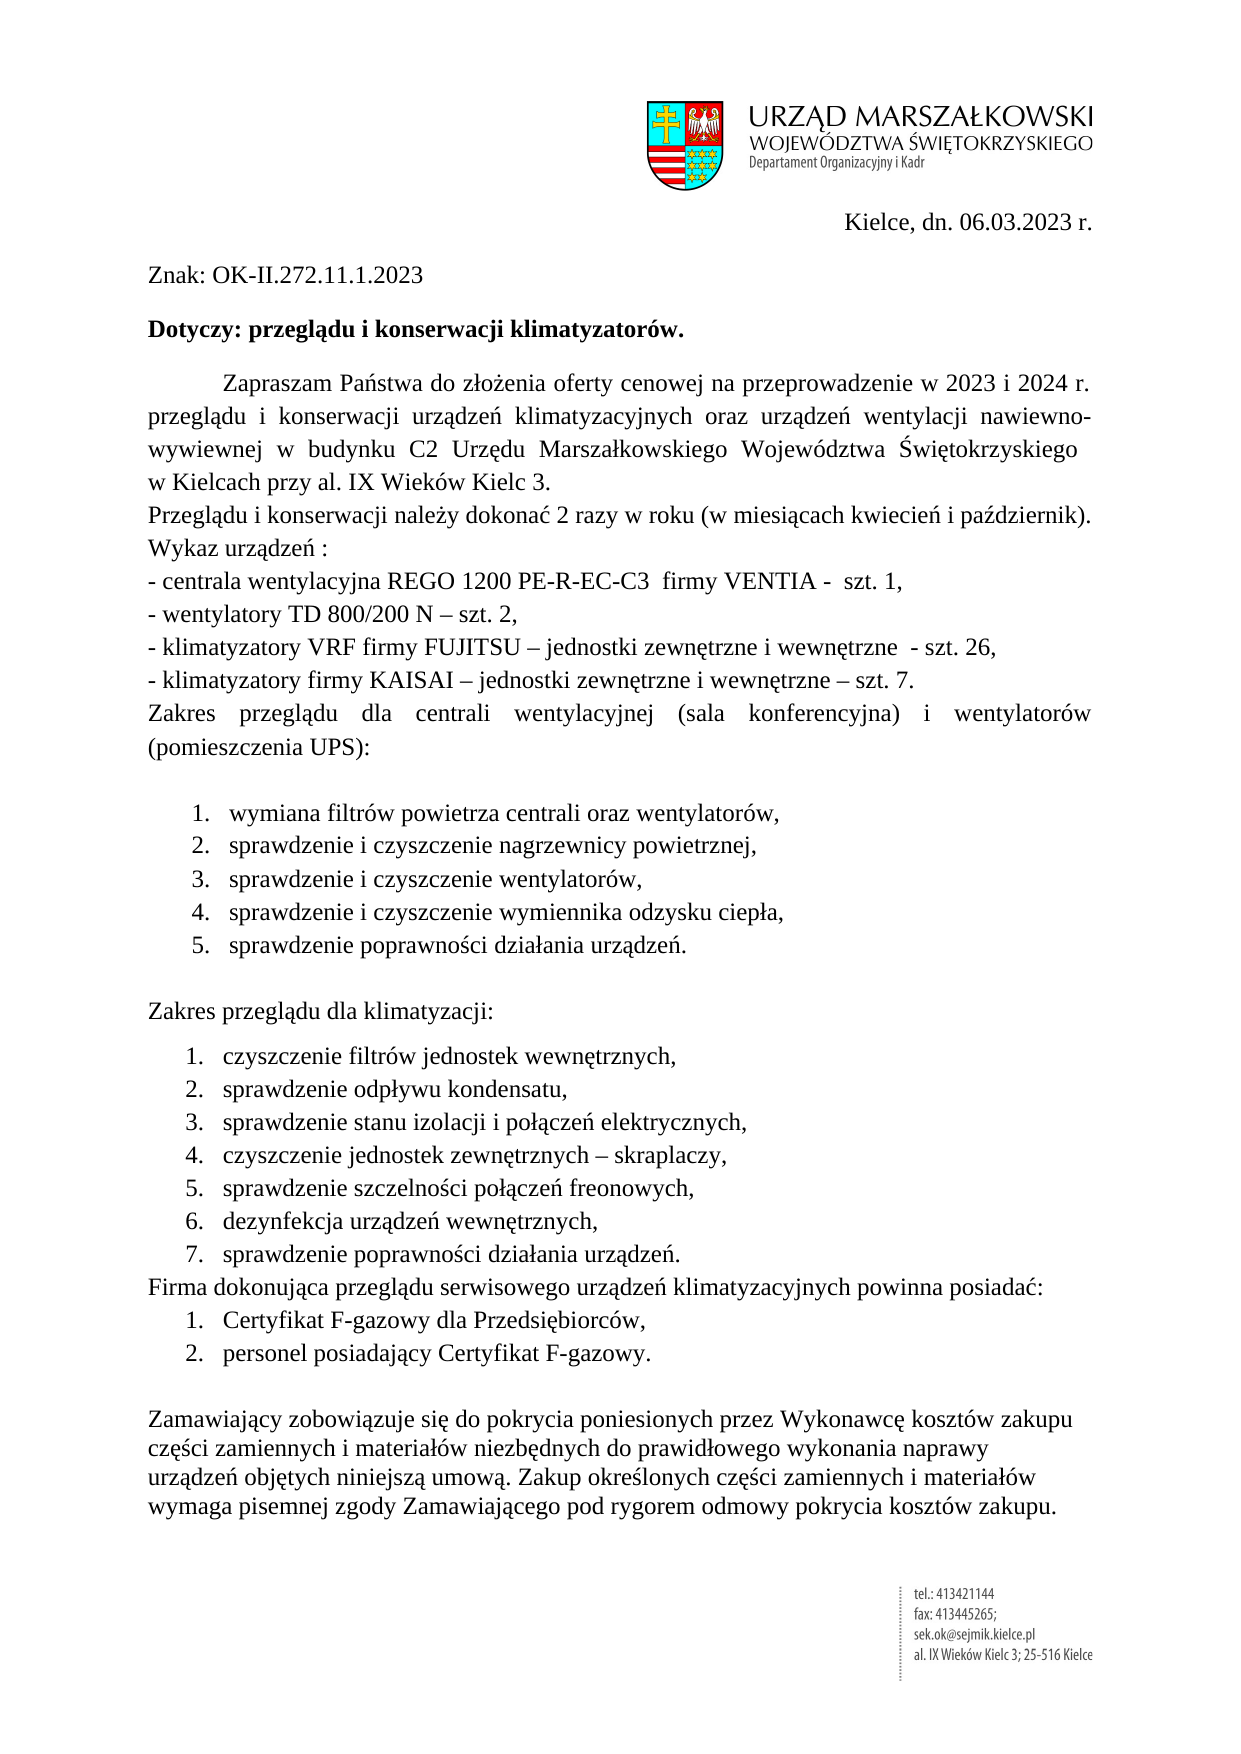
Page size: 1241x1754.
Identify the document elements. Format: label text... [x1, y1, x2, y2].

text 3. sprawdzenie i czyszczenie wentylatorów, [148, 864, 1092, 892]
text części zamiennych i materiałów niezbędnych do prawidłowego wykonania naprawy [148, 1433, 1092, 1462]
text Znak: OK-II.272.11.1.2023 [148, 261, 1092, 289]
text Zamawiający zobowiązuje się do pokrycia poniesionych przez Wykonawcę kosztów zakupu [148, 1404, 1092, 1433]
text urządzeń objętych niniejszą umową. Zakup określonych części zamiennych i materiałów [148, 1462, 1092, 1491]
text Przeglądu i konserwacji należy dokonać 2 razy w roku (w miesiącach kwiecień i październik). [148, 500, 1092, 529]
text - klimatyzatory VRF firmy FUJITSU – jednostki zewnętrzne i wewnętrzne - szt. 26, [148, 632, 1092, 661]
list sprawdzenie odpływu kondensatu, [185, 1074, 1092, 1103]
text Zakres przeglądu dla centrali wentylacyjnej (sala konferencyjna) i wentylatorów (pomieszczenia UPS): [148, 698, 1092, 760]
text Zapraszam Państwa do złożenia oferty cenowej na przeprowadzenie w 2023 i 2024 r. przeglądu i konserwacji urządzeń klimatyzacyjnych oraz urządzeń wentylacji nawiewno-wywiewnej w budynku C2 Urzędu Marszałkowskiego Województwa Świętokrzyskiego w Kielcach przy al. IX Wieków Kielc 3. [148, 368, 1092, 496]
list czyszczenie filtrów jednostek wewnętrznych, [185, 1041, 1092, 1070]
picture [899, 1586, 1093, 1681]
list Certyfikat F-gazowy dla Przedsiębiorców, [185, 1305, 1092, 1334]
list czyszczenie jednostek zewnętrznych – skraplaczy, [185, 1140, 1092, 1169]
text - centrala wentylacyjna REGO 1200 PE-R-EC-C3 firmy VENTIA - szt. 1, [148, 566, 1092, 595]
text Wykaz urządzeń : [148, 533, 1092, 562]
text Zakres przeglądu dla klimatyzacji: [148, 996, 1092, 1024]
text 4. sprawdzenie i czyszczenie wymiennika odzysku ciepła, [148, 897, 1092, 925]
list sprawdzenie poprawności działania urządzeń. [185, 1239, 1092, 1268]
text - klimatyzatory firmy KAISAI – jednostki zewnętrzne i wewnętrzne – szt. 7. [148, 666, 1092, 694]
text 1. wymiana filtrów powietrza centrali oraz wentylatorów, [148, 798, 1092, 826]
text - wentylatory TD 800/200 N – szt. 2, [148, 599, 1092, 628]
picture [646, 101, 1093, 191]
text Kielce, dn. 06.03.2023 r. [148, 207, 1092, 236]
list personel posiadający Certyfikat F-gazowy. [185, 1338, 1092, 1367]
list sprawdzenie stanu izolacji i połączeń elektrycznych, [185, 1107, 1092, 1136]
list dezynfekcja urządzeń wewnętrznych, [185, 1206, 1092, 1235]
text Dotyczy: przeglądu i konserwacji klimatyzatorów. [148, 314, 1092, 343]
list sprawdzenie szczelności połączeń freonowych, [185, 1173, 1092, 1202]
text 2. sprawdzenie i czyszczenie nagrzewnicy powietrznej, [148, 831, 1092, 859]
text Firma dokonująca przeglądu serwisowego urządzeń klimatyzacyjnych powinna posiadać: [148, 1272, 1092, 1301]
text 5. sprawdzenie poprawności działania urządzeń. [148, 930, 1092, 958]
text wymaga pisemnej zgody Zamawiającego pod rygorem odmowy pokrycia kosztów zakupu. [148, 1491, 1092, 1519]
